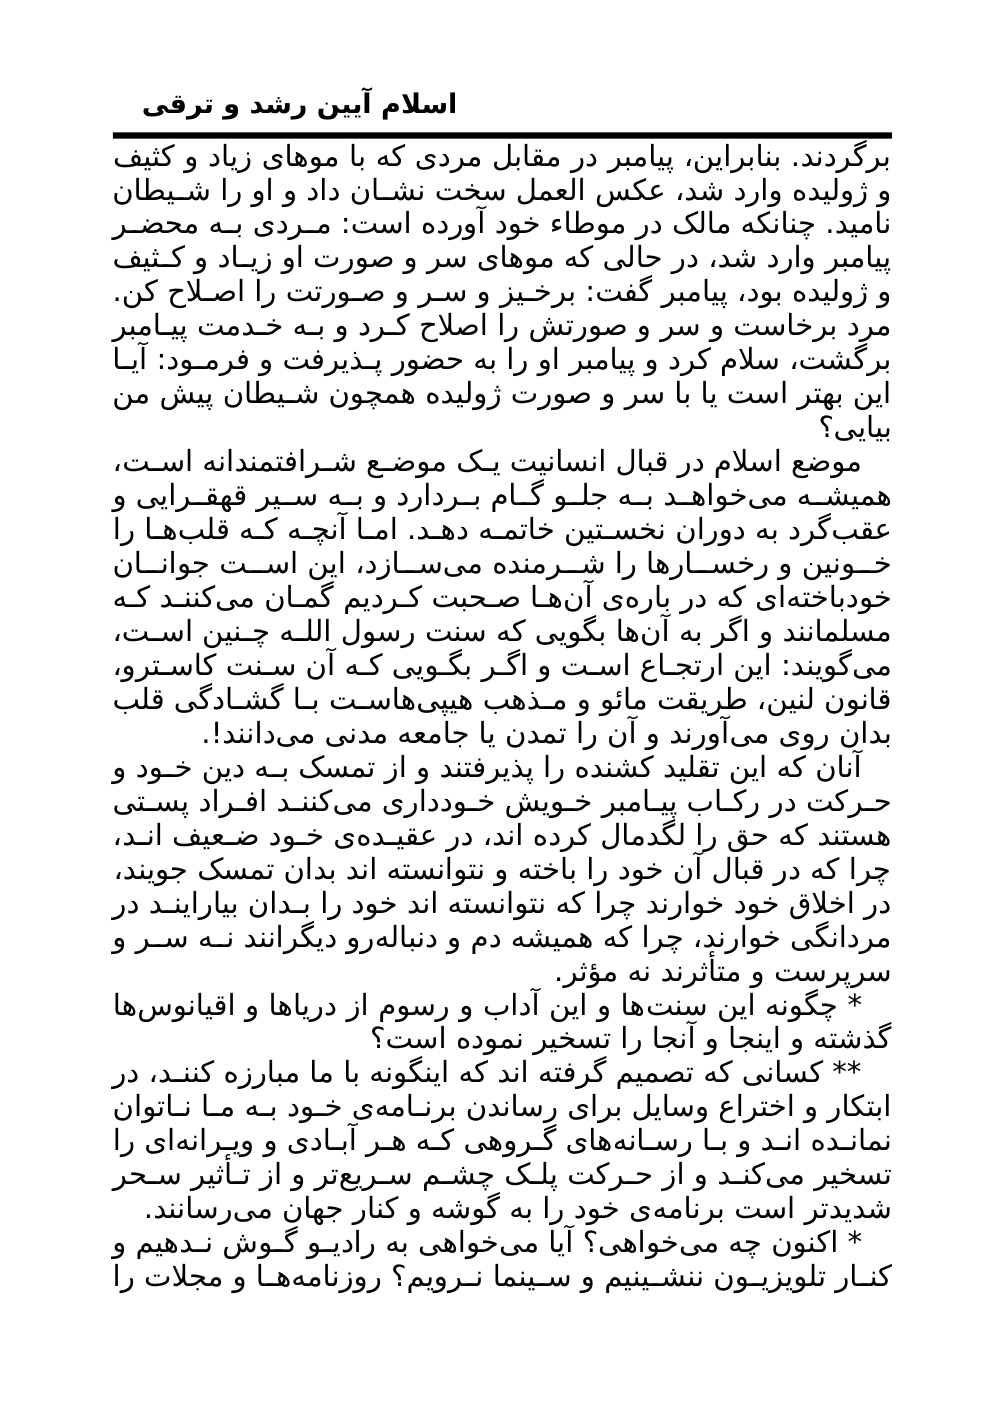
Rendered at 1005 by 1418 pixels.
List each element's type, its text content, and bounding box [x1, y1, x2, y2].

text ** کسانی که تصمیم گرفته اند که اینگونه با ما مبارزه کنند، در ابتکار و اختراع وسایل برای رساندن برنامه‌ی خود به ما ناتوان نمانده اند و با رسانه‌های گروهی که هر آبادی و ویرانه‌ای را تسخیر می‌کند و از حرکت پلک چشم سریع‌تر و از تأثیر سحر شدیدتر است برنامه‌ی خود را به گوشه و کنار جهان می‌رسانند. [112, 1056, 892, 1226]
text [112, 1226, 892, 1293]
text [112, 139, 892, 444]
text آنان که این تقلید کشنده را پذیرفتند و از تمسک به دین خود و حرکت در رکاب پیامبر خویش خودداری می‌کنند افراد پستی هستند که حق را لگدمال کرده اند، در عقیده‌ی خود ضعیف اند، چرا که در قبال آن خود را باخته و نتوانسته اند بدان تمسک جویند، در اخلاق خود خوارند چرا که نتوانسته اند خود را بدان بیارایند در مردانگی خوارند، چرا که همیشه دم و دنباله‌رو دیگرانند نه سر و سرپرست و متأثرند نه مؤثر. [112, 750, 892, 988]
text موضع اسلام در قبال انسانیت یک موضع شرافتمندانه است، همیشه می‌خواهد به جلو گام بردارد و به سیر قهقرایی و عقب‌گرد به دوران نخستین خاتمه دهد. اما آنچه که قلب‌ها را خونین و رخسارها را شرمنده می‌سازد، این است جوانان خودباخته‌ای که در باره‌ی آن‌ها صحبت کردیم گمان می‌کنند که مسلمانند و اگر به آن‌ها بگویی که سنت رسول الله چنین است، می‌گویند: این ارتجاع است و اگر بگویی که آن سنت کاسترو، قانون لنین، طریقت مائو و مذهب هیپی‌هاست با گشادگی قلب بدان روی می‌آورند و آن را تمدن یا جامعه مدنی می‌دانند!. [112, 444, 892, 750]
text * چگونه این سنت‌ها و این آداب و رسوم از دریاها و اقیانوس‌ها گذشته و اینجا و آنجا را تسخیر نموده است؟ [112, 988, 892, 1056]
